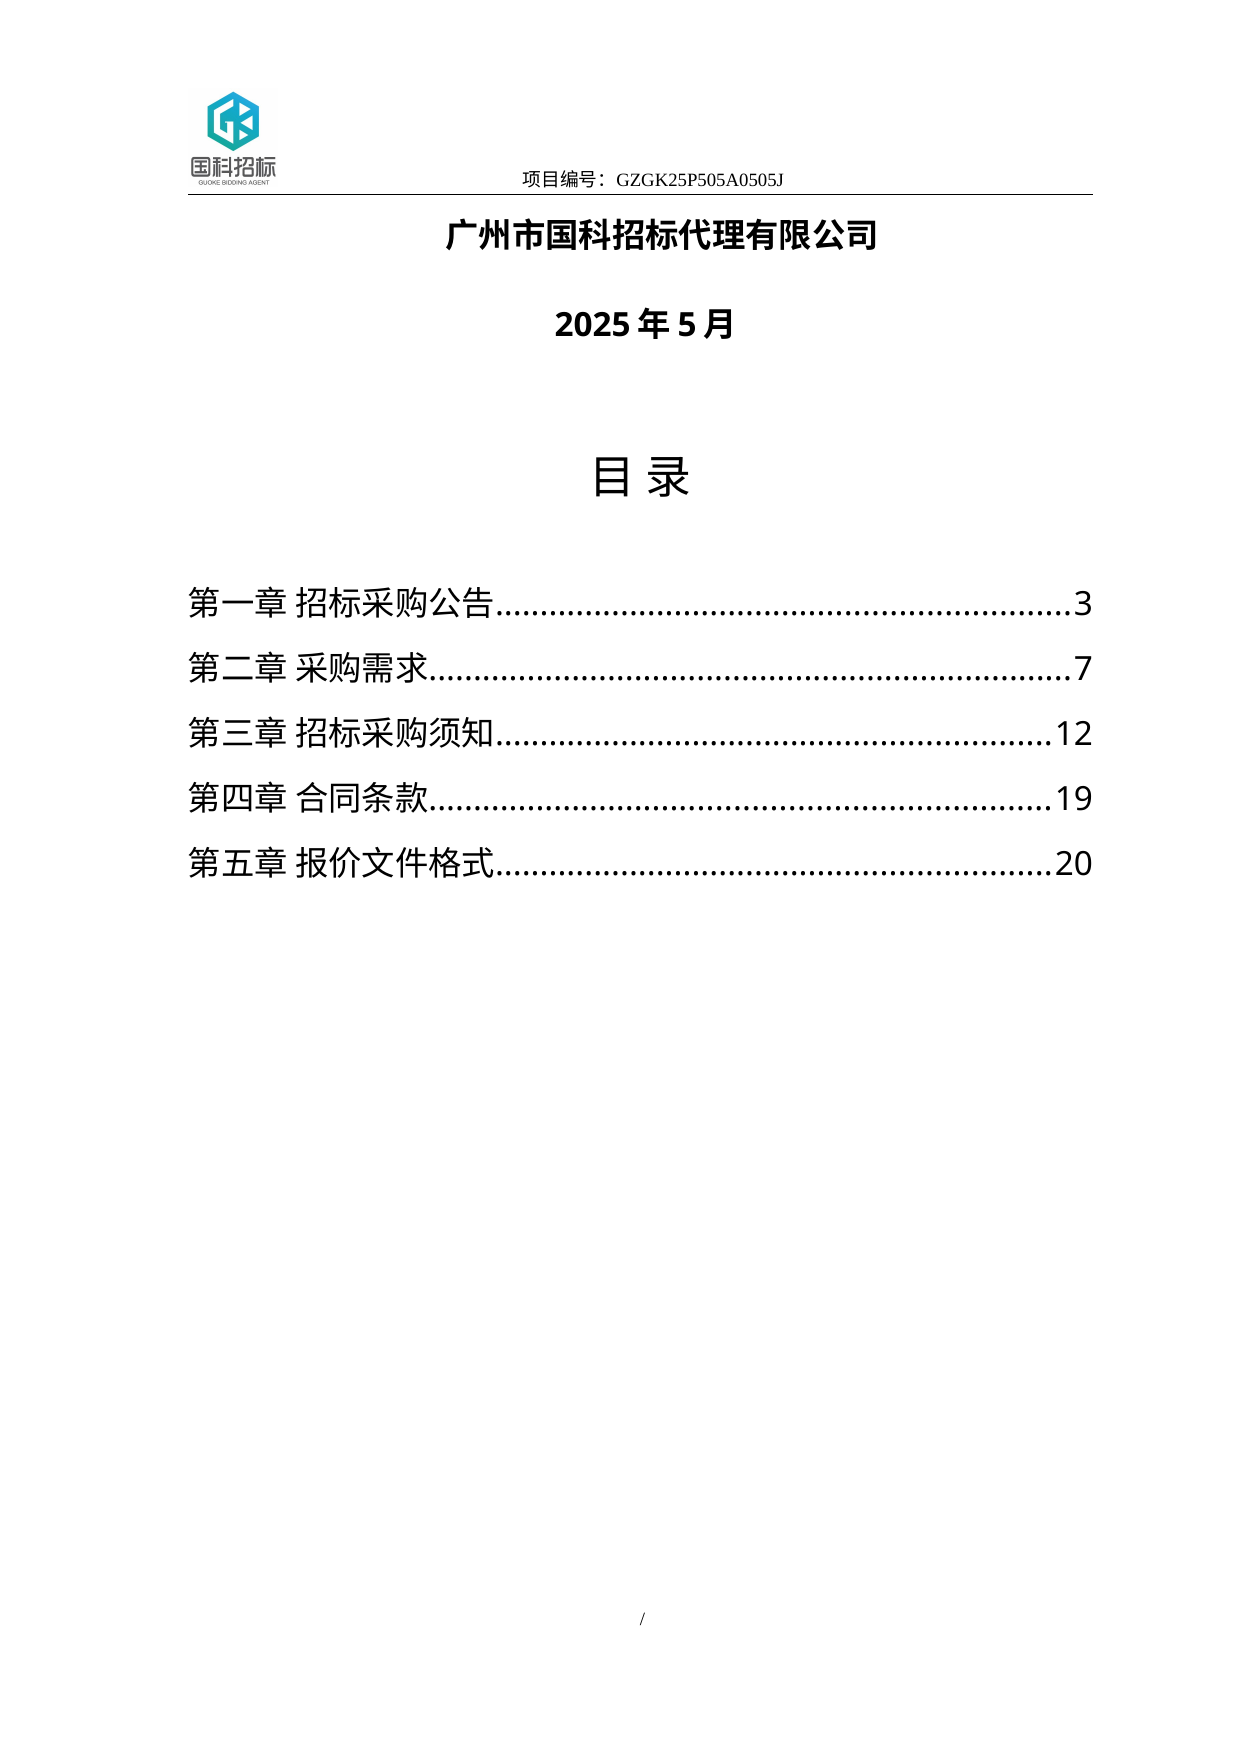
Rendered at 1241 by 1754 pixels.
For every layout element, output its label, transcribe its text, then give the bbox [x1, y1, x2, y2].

text 广州市国科招标代理有限公司 [231, 201, 1093, 266]
text 第二章 采购需求 7 [187, 634, 1093, 699]
picture [187, 88, 279, 187]
text 第五章 报价文件格式 20 [187, 829, 1093, 894]
text 第四章 合同条款 19 [187, 764, 1093, 829]
text 第一章 招标采购公告 3 [187, 569, 1093, 634]
text 目 录 [187, 440, 1093, 506]
text 第三章 招标采购须知 12 [187, 699, 1093, 764]
text 2025年5月 [198, 290, 1093, 355]
